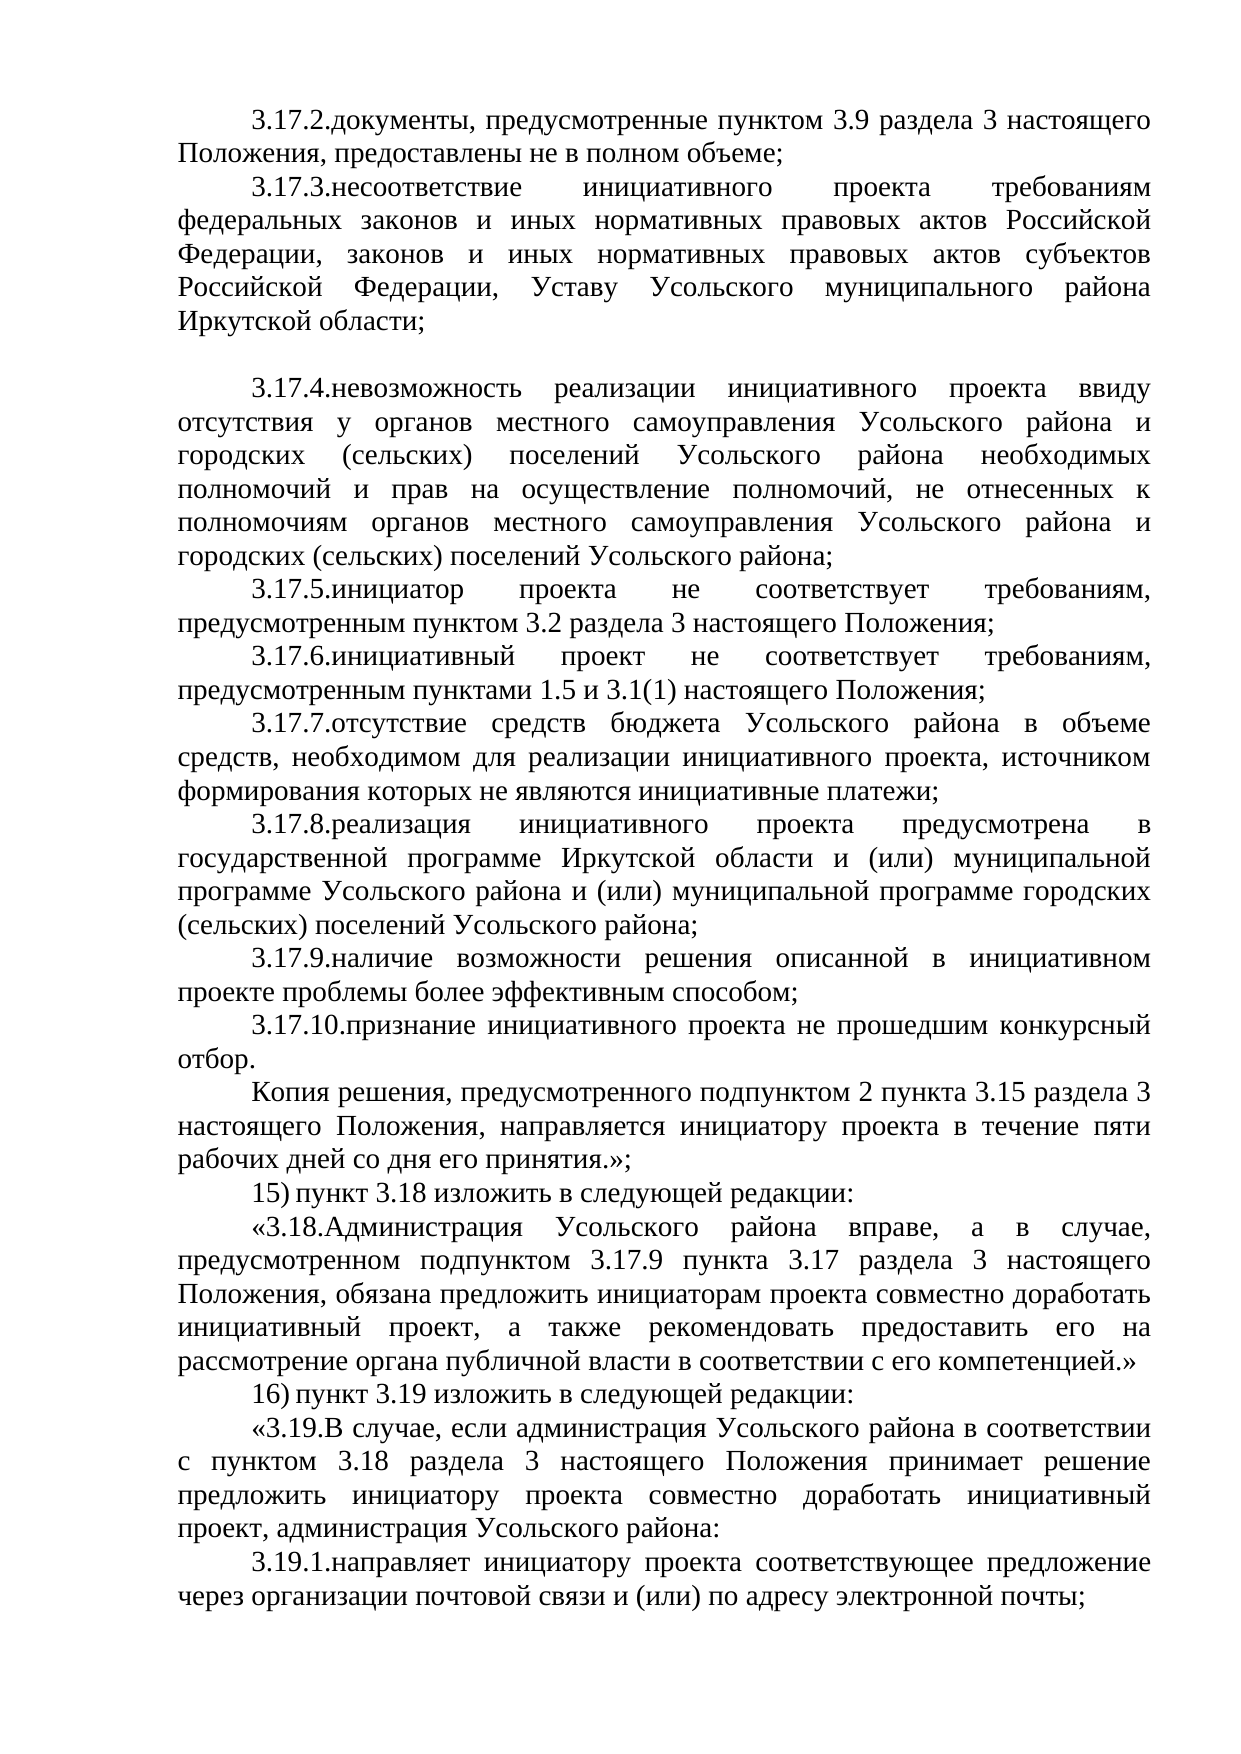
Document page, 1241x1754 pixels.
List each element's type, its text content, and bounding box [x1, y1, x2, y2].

list Копия решения, предусмотренного подпунктом 2 пункта 3.15 раздела 3 настоящего Положения, направляется инициатору проекта в течение пяти рабочих дней со дня его принятия.»; [177, 1074, 1152, 1175]
list 3.17.8.реализация инициативного проекта предусмотрена в государственной программе Иркутской области и (или) муниципальной программе Усольского района и (или) муниципальной программе городских (сельских) поселений Усольского района; [177, 806, 1152, 940]
list 3.17.5.инициатор проекта не соответствует требованиям, предусмотренным пунктом 3.2 раздела 3 настоящего Положения; [177, 571, 1152, 638]
list 3.17.4.невозможность реализации инициативного проекта ввиду отсутствия у органов местного самоуправления Усольского района и городских (сельских) поселений Усольского района необходимых полномочий и прав на осуществление полномочий, не отнесенных к полномочиям органов местного самоуправления Усольского района и городских (сельских) поселений Усольского района; [177, 370, 1152, 571]
list пункт 3.19 изложить в следующей редакции: [177, 1376, 1152, 1410]
list 3.17.9.наличие возможности решения описанной в инициативном проекте проблемы более эффективным способом; [177, 940, 1152, 1007]
list «3.18.Администрация Усольского района вправе, а в случае, предусмотренном подпунктом 3.17.9 пункта 3.17 раздела 3 настоящего Положения, обязана предложить инициаторам проекта совместно доработать инициативный проект, а также рекомендовать предоставить его на рассмотрение органа публичной власти в соответствии с его компетенцией.» [177, 1209, 1152, 1376]
list 3.17.7.отсутствие средств бюджета Усольского района в объеме средств, необходимом для реализации инициативного проекта, источником формирования которых не являются инициативные платежи; [177, 706, 1152, 806]
text 3.19.1.направляет инициатору проекта соответствующее предложение через организации почтовой связи и (или) по адресу электронной почты; [177, 1544, 1152, 1611]
list 3.17.3.несоответствие инициативного проекта требованиям федеральных законов и иных нормативных правовых актов Российской Федерации, законов и иных нормативных правовых актов субъектов Российской Федерации, Уставу Усольского муниципального района Иркутской области; [177, 169, 1152, 337]
list «3.19.В случае, если администрация Усольского района в соответствии с пунктом 3.18 раздела 3 настоящего Положения принимает решение предложить инициатору проекта совместно доработать инициативный проект, администрация Усольского района: [177, 1410, 1152, 1544]
list пункт 3.18 изложить в следующей редакции: [177, 1175, 1152, 1209]
list 3.17.10.признание инициативного проекта не прошедшим конкурсный отбор. [177, 1007, 1152, 1074]
list 3.17.2.документы, предусмотренные пунктом 3.9 раздела 3 настоящего Положения, предоставлены не в полном объеме; [177, 102, 1152, 169]
list 3.17.6.инициативный проект не соответствует требованиям, предусмотренным пунктами 1.5 и 3.1(1) настоящего Положения; [177, 638, 1152, 706]
